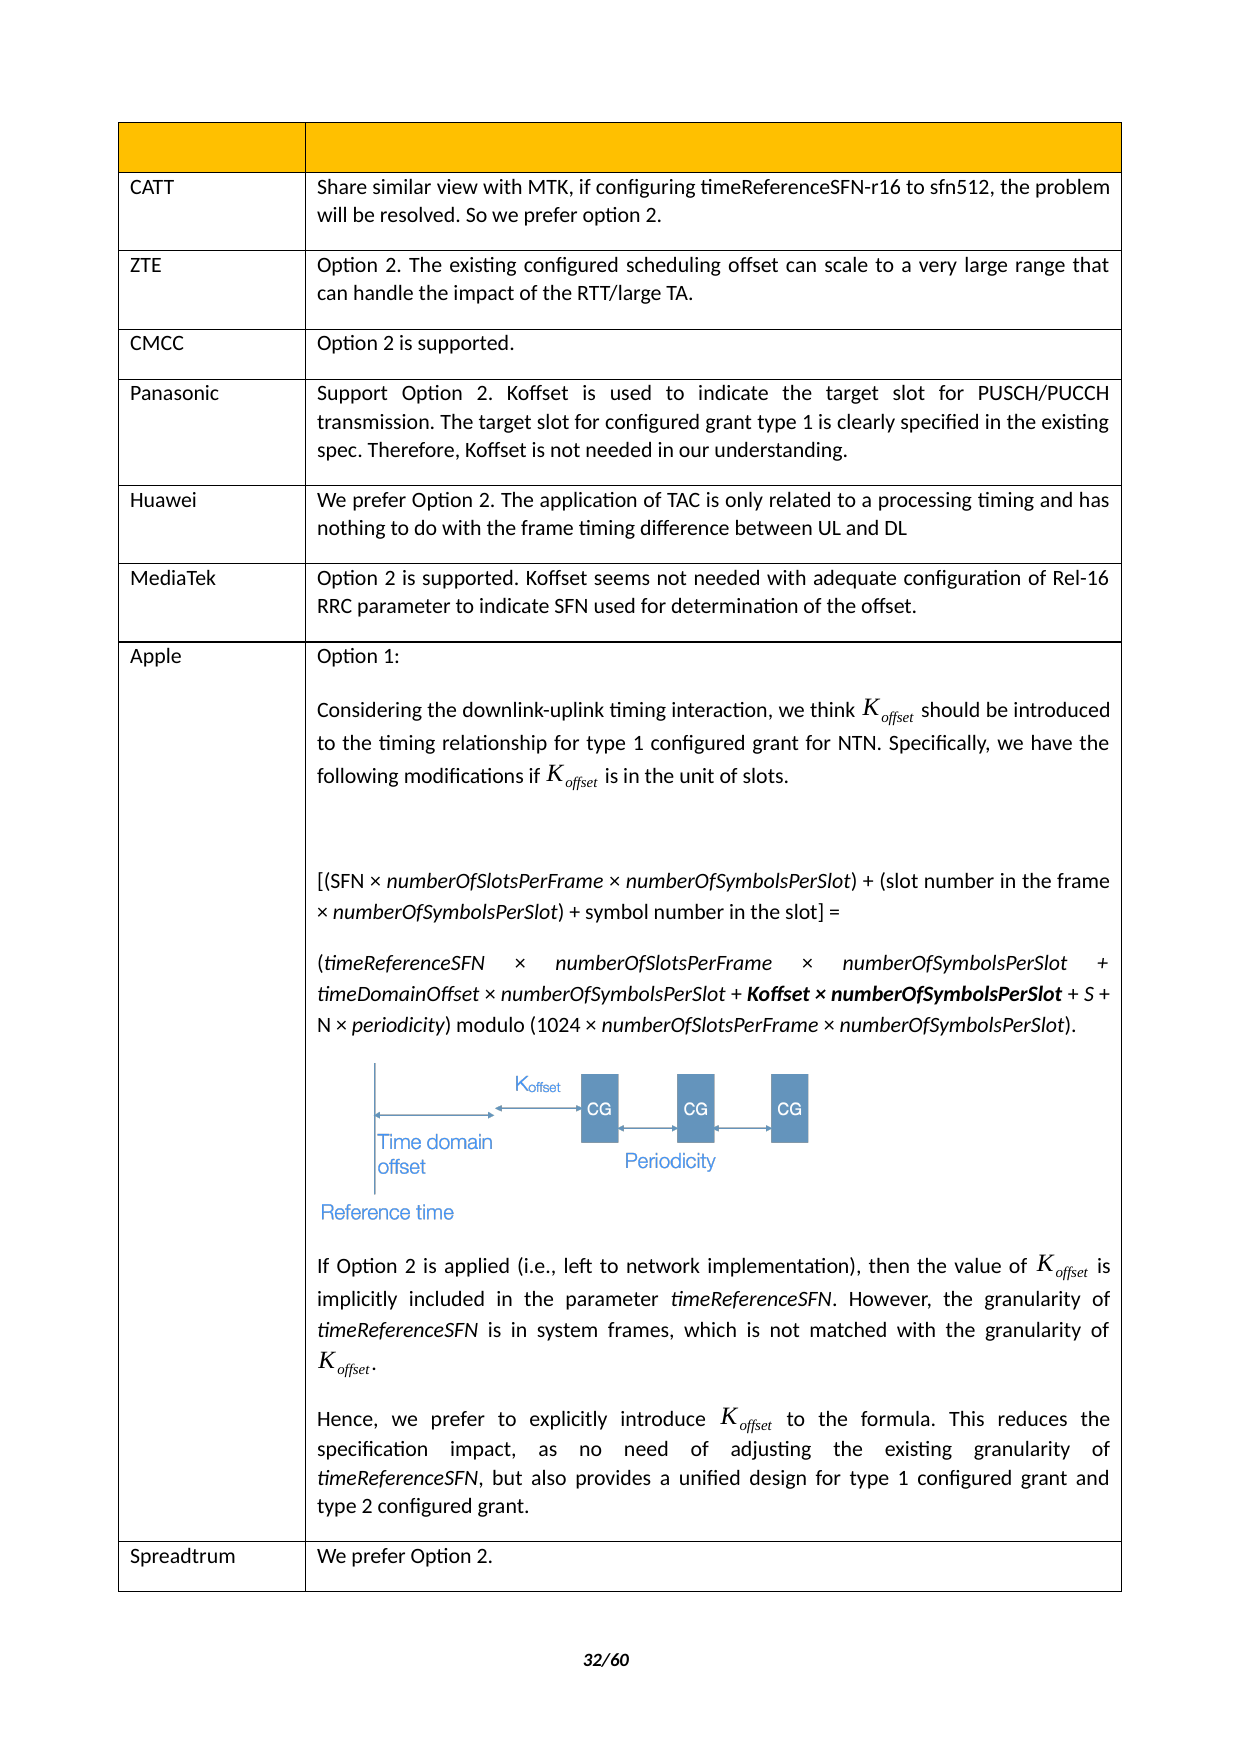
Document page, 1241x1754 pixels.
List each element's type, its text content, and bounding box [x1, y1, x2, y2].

table_cell Spreadtrum [119, 1542, 305, 1591]
table_cell Share similar view with MTK, if configuring timeReferenceSFN-r16 to sfn512, the problem will be resolved. So we prefer option 2. [306, 173, 1121, 250]
table_cell We prefer Option 2. The application of TAC is only related to a processing timing and has nothing to do with the frame timing difference between UL and DL [306, 486, 1121, 563]
table_cell Option 1: Considering the downlink-uplink timing interaction, we think should be introduced to the timing relationship for type 1 configured grant for NTN. Specifically, we have the following modifications if is in the unit of slots. [(SFN × numberOfSlotsPerFrame × numberOfSymbolsPerSlot) + (slot number in the frame × numberOfSymbolsPerSlot) + symbol number in the slot] = (timeReferenceSFN × numberOfSlotsPerFrame × numberOfSymbolsPerSlot + timeDomainOffset × numberOfSymbolsPerSlot + Koffset × numberOfSymbolsPerSlot + S + N × periodicity) modulo (1024 × numberOfSlotsPerFrame × numberOfSymbolsPerSlot). If Option 2 is applied (i.e., left to network implementation), then the value of is implicitly included in the parameter timeReferenceSFN. However, the granularity of timeReferenceSFN is in system frames, which is not matched with the granularity of . Hence, we prefer to explicitly introduce to the formula. This reduces the specification impact, as no need of adjusting the existing granularity of timeReferenceSFN, but also provides a unified design for type 1 configured grant and type 2 configured grant. [306, 643, 1121, 1541]
table_cell CMCC [119, 330, 305, 378]
table_cell Option 2 is supported. Koffset seems not needed with adequate configuration of Rel-16 RRC parameter to indicate SFN used for determination of the offset. [306, 564, 1121, 641]
table_cell CATT [119, 173, 305, 250]
table_cell ZTE [119, 251, 305, 328]
table_cell Huawei [119, 486, 305, 563]
table_header Comments [306, 123, 1121, 172]
table_cell Option 2 is supported. [306, 330, 1121, 378]
table_cell Support Option 2. Koffset is used to indicate the target slot for PUSCH/PUCCH transmission. The target slot for configured grant type 1 is clearly specified in the existing spec. Therefore, Koffset is not needed in our understanding. [306, 380, 1121, 485]
table_cell We prefer Option 2. [306, 1542, 1121, 1591]
table_cell Option 2. The existing configured scheduling offset can scale to a very large range that can handle the impact of the RTT/large TA. [306, 251, 1121, 328]
table_cell Apple [119, 643, 305, 1541]
table_header Company [119, 123, 305, 172]
picture [316, 1062, 809, 1228]
table_cell MediaTek [119, 564, 305, 641]
table_cell Panasonic [119, 380, 305, 485]
